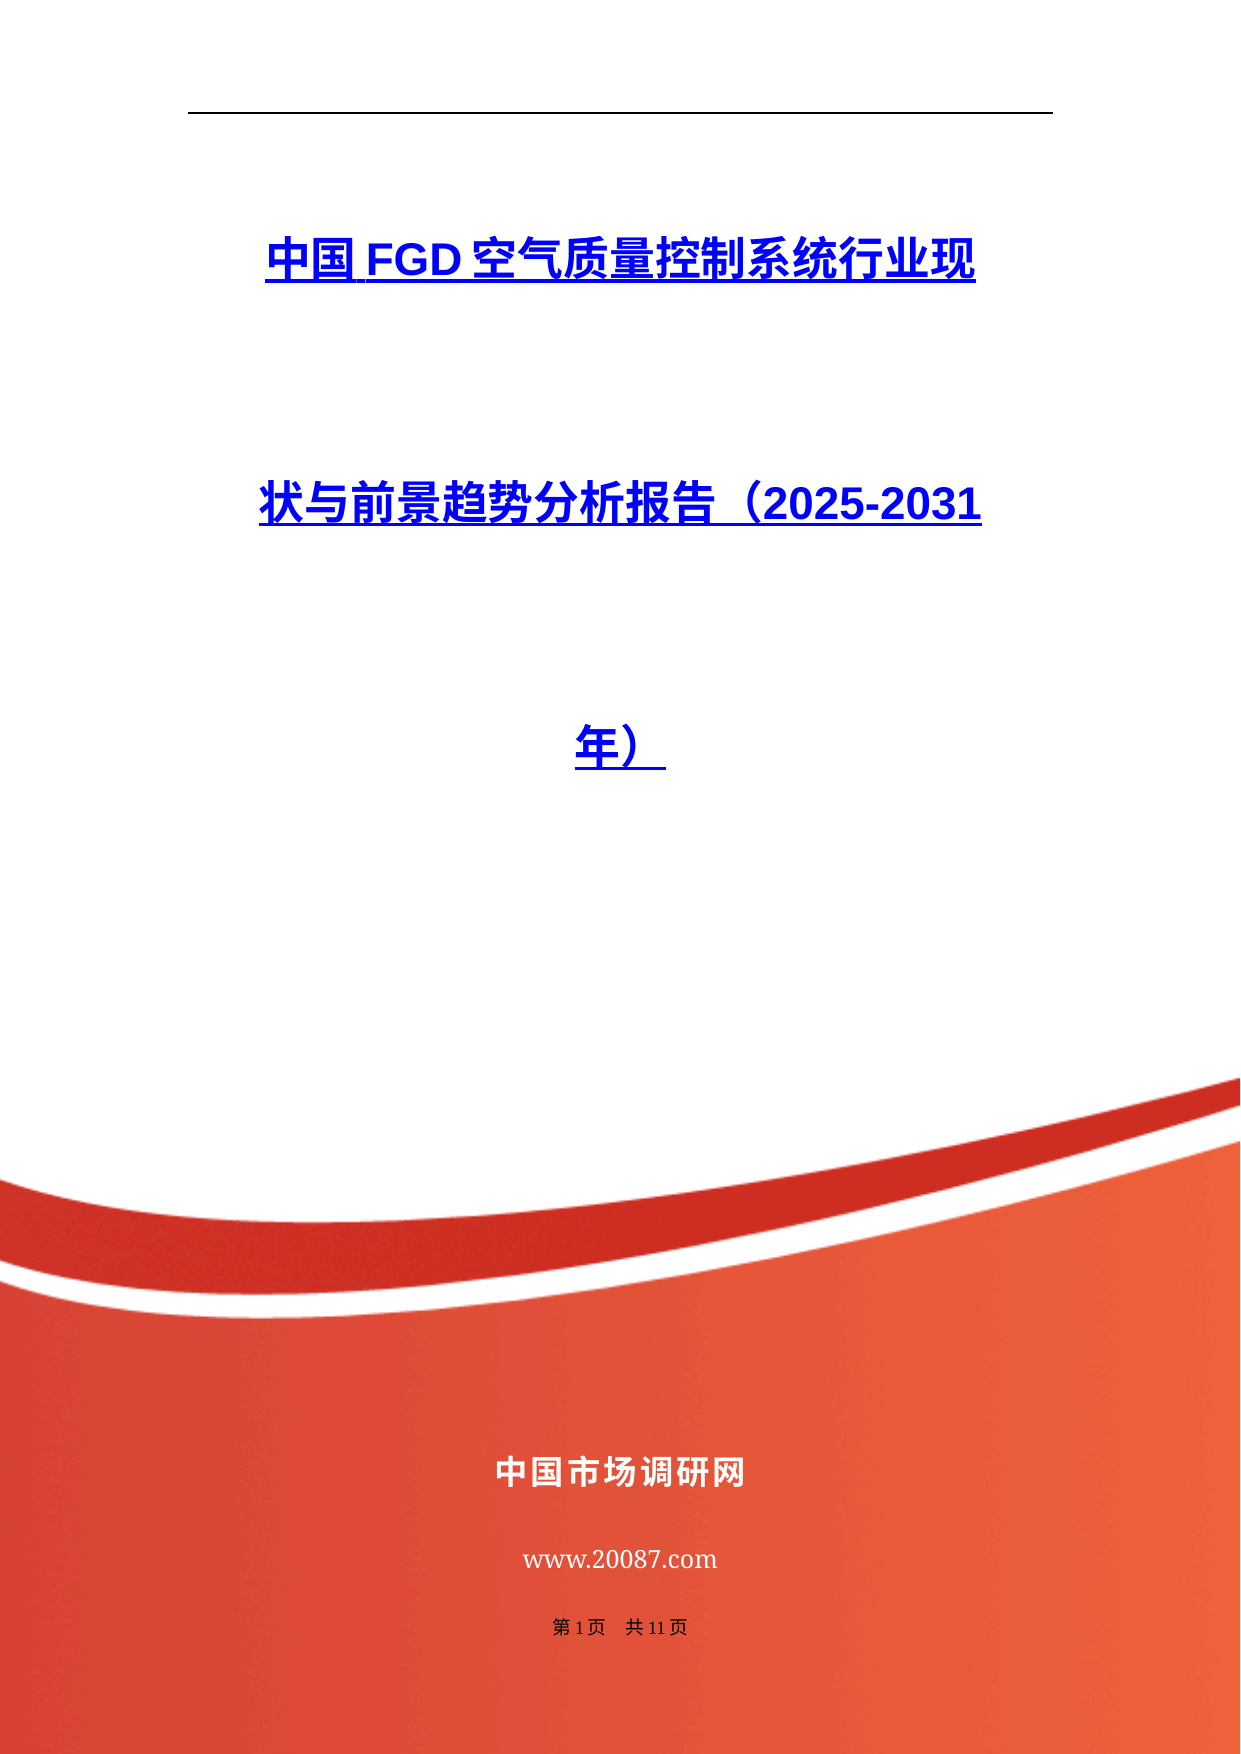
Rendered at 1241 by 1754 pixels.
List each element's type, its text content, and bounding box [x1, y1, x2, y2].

subtitle 中国市场调研网 [187, 1437, 1053, 1502]
picture [0, 1006, 1241, 1754]
text www.20087.com [187, 1526, 1053, 1591]
table_header 中国FGD空气质量控制系统行业现状与前景趋势分析报告（2025-2031年） [188, 207, 1053, 871]
